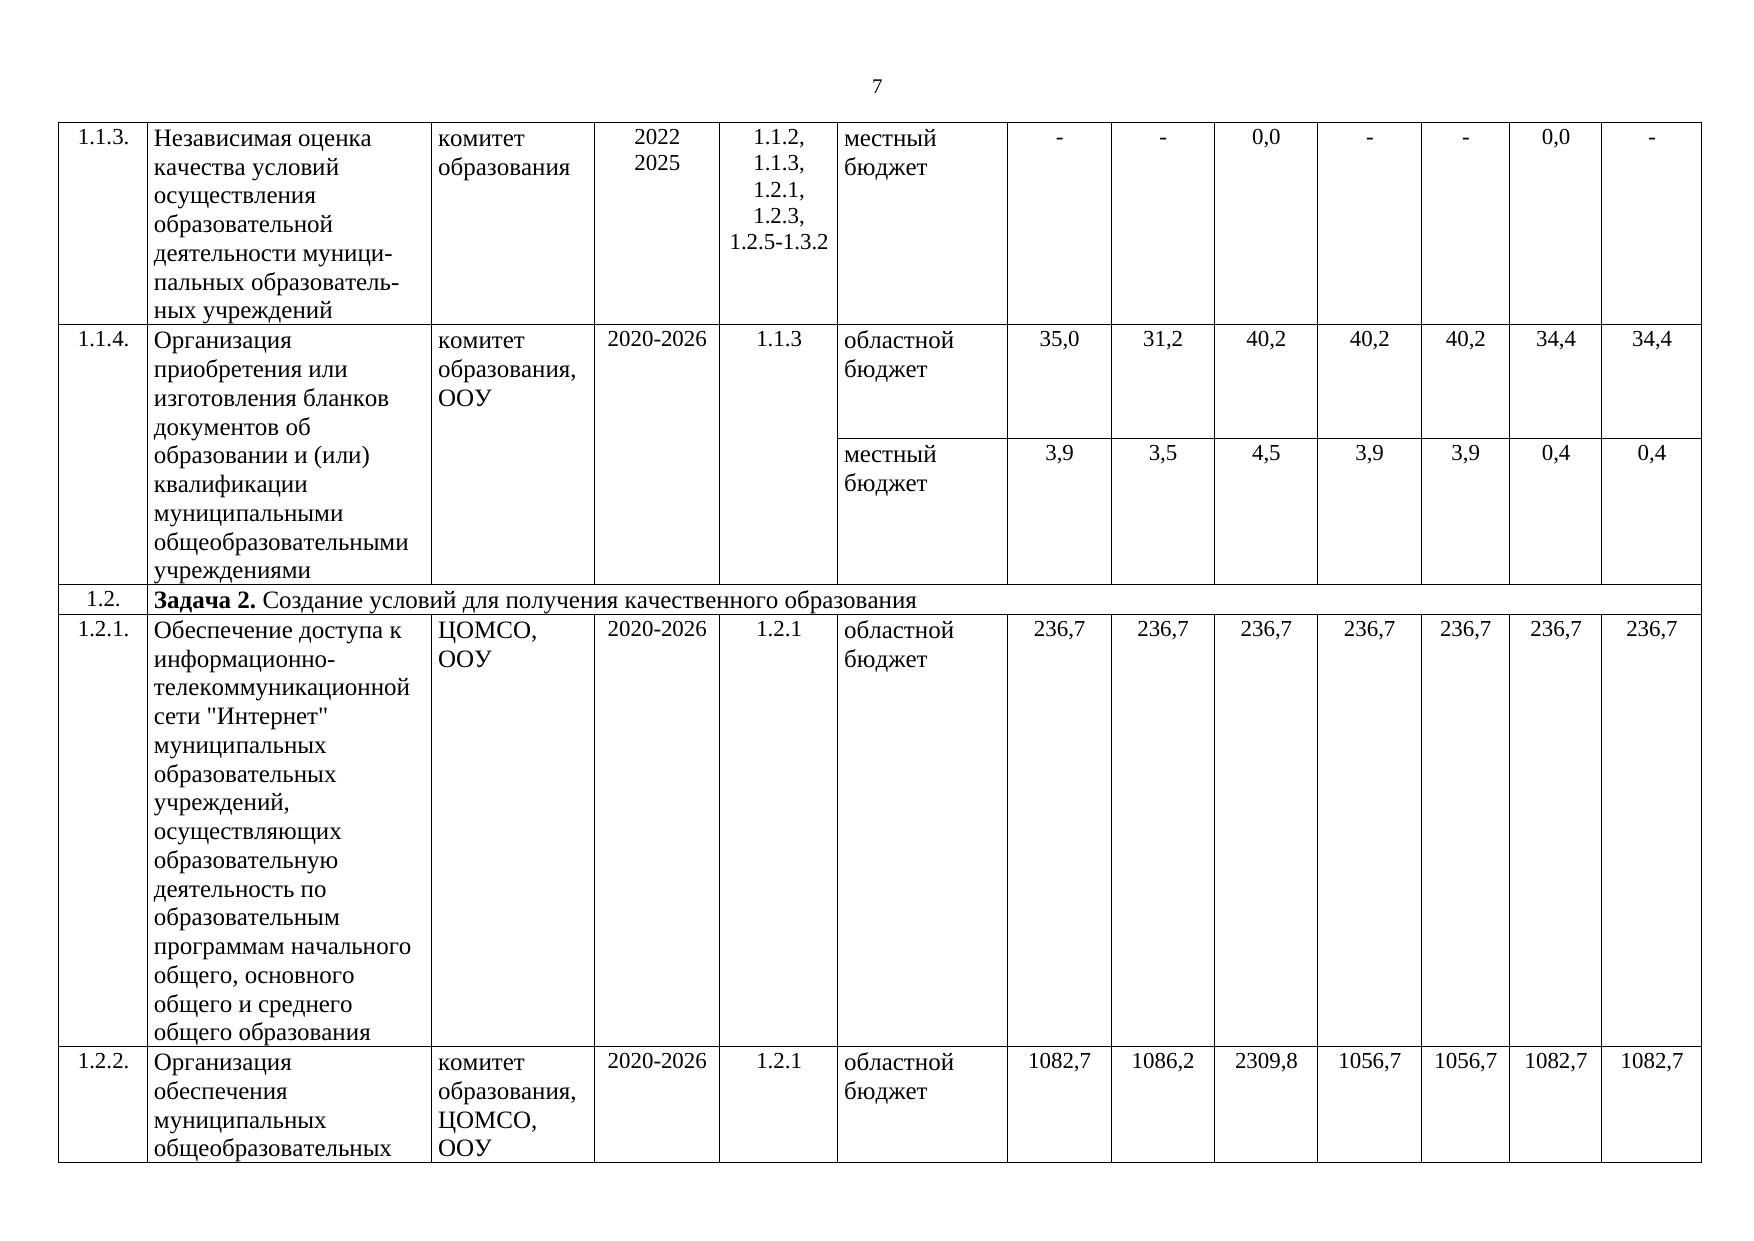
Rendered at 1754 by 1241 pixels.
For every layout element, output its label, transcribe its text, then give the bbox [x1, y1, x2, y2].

table_cell 1.1.3 [720, 325, 837, 584]
table_cell Организация приобретения или изготовления бланков документов об образовании и (или) квалификации муниципальными общеобразовательными учреждениями [148, 325, 431, 584]
table_cell 1082,7 [1008, 1047, 1111, 1162]
table_cell 40,2 [1215, 325, 1317, 438]
table_cell 1.2.2. [59, 1047, 147, 1162]
table_cell 3,5 [1112, 439, 1214, 584]
table_cell 3,9 [1008, 439, 1111, 584]
table_cell 0,0 [1510, 123, 1601, 324]
table_cell 1.1.4. [59, 325, 147, 584]
table_cell 236,7 [1008, 615, 1111, 1046]
table_cell 0,4 [1602, 439, 1701, 584]
table_cell - [1602, 123, 1701, 324]
table_cell - [1112, 123, 1214, 324]
table_cell 1056,7 [1422, 1047, 1509, 1162]
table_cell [432, 1047, 594, 1162]
table_cell 1.2.1 [720, 1047, 837, 1162]
table_cell 236,7 [1215, 615, 1317, 1046]
table_cell Обеспечение доступа к информационно-телекоммуникационной сети "Интернет" муниципальных образовательных учреждений, осуществляющих образовательную деятельность по образовательным программам начального общего, основного общего и среднего общего образования [148, 615, 431, 1046]
table_cell 40,2 [1422, 325, 1509, 438]
table_cell 2309,8 [1215, 1047, 1317, 1162]
table_cell 0,4 [1510, 439, 1601, 584]
table_cell 1082,7 [1602, 1047, 1701, 1162]
table_cell 34,4 [1602, 325, 1701, 438]
table_cell 1.2.1 [720, 615, 837, 1046]
table_cell 3,9 [1422, 439, 1509, 584]
table_cell 35,0 [1008, 325, 1111, 438]
table_cell 2020-2026 [595, 1047, 719, 1162]
table_cell местный бюджет [838, 439, 1007, 584]
table_cell Задача 2. Создание условий для получения качественного образования [148, 585, 1701, 614]
table_cell комитет образования [432, 123, 594, 324]
table_cell комитет образования, ООУ [432, 325, 594, 584]
table_cell 236,7 [1422, 615, 1509, 1046]
table_cell - [1008, 123, 1111, 324]
table_cell областной бюджет [838, 1047, 1007, 1162]
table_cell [148, 1047, 431, 1162]
table_cell 1086,2 [1112, 1047, 1214, 1162]
table_cell 1056,7 [1318, 1047, 1421, 1162]
table_cell - [1318, 123, 1421, 324]
table_cell 1.2. [59, 585, 147, 614]
table_cell 31,2 [1112, 325, 1214, 438]
table_cell 40,2 [1318, 325, 1421, 438]
table_cell 236,7 [1510, 615, 1601, 1046]
table_cell 2022 2025 [595, 123, 719, 324]
table_cell 4,5 [1215, 439, 1317, 584]
table_cell 1082,7 [1510, 1047, 1601, 1162]
table_cell 0,0 [1215, 123, 1317, 324]
table_cell областной бюджет [838, 615, 1007, 1046]
table_cell 1.1.3. [59, 123, 147, 324]
table_cell - [1422, 123, 1509, 324]
table_cell 236,7 [1318, 615, 1421, 1046]
table_cell 1.1.2, 1.1.3, 1.2.1, 1.2.3, 1.2.5-1.3.2 [720, 123, 837, 324]
table_cell 1.2.1. [59, 615, 147, 1046]
table_cell 3,9 [1318, 439, 1421, 584]
table_cell местный бюджет [838, 123, 1007, 324]
table_cell ЦОМСО, ООУ [432, 615, 594, 1046]
table_cell 2020-2026 [595, 325, 719, 584]
table_cell 34,4 [1510, 325, 1601, 438]
table_cell 236,7 [1112, 615, 1214, 1046]
table_cell 236,7 [1602, 615, 1701, 1046]
table_cell 2020-2026 [595, 615, 719, 1046]
table_cell Независимая оценка качества условий осуществления образовательной деятельности муници-пальных образователь-ных учреждений [148, 123, 431, 324]
table_cell областной бюджет [838, 325, 1007, 438]
